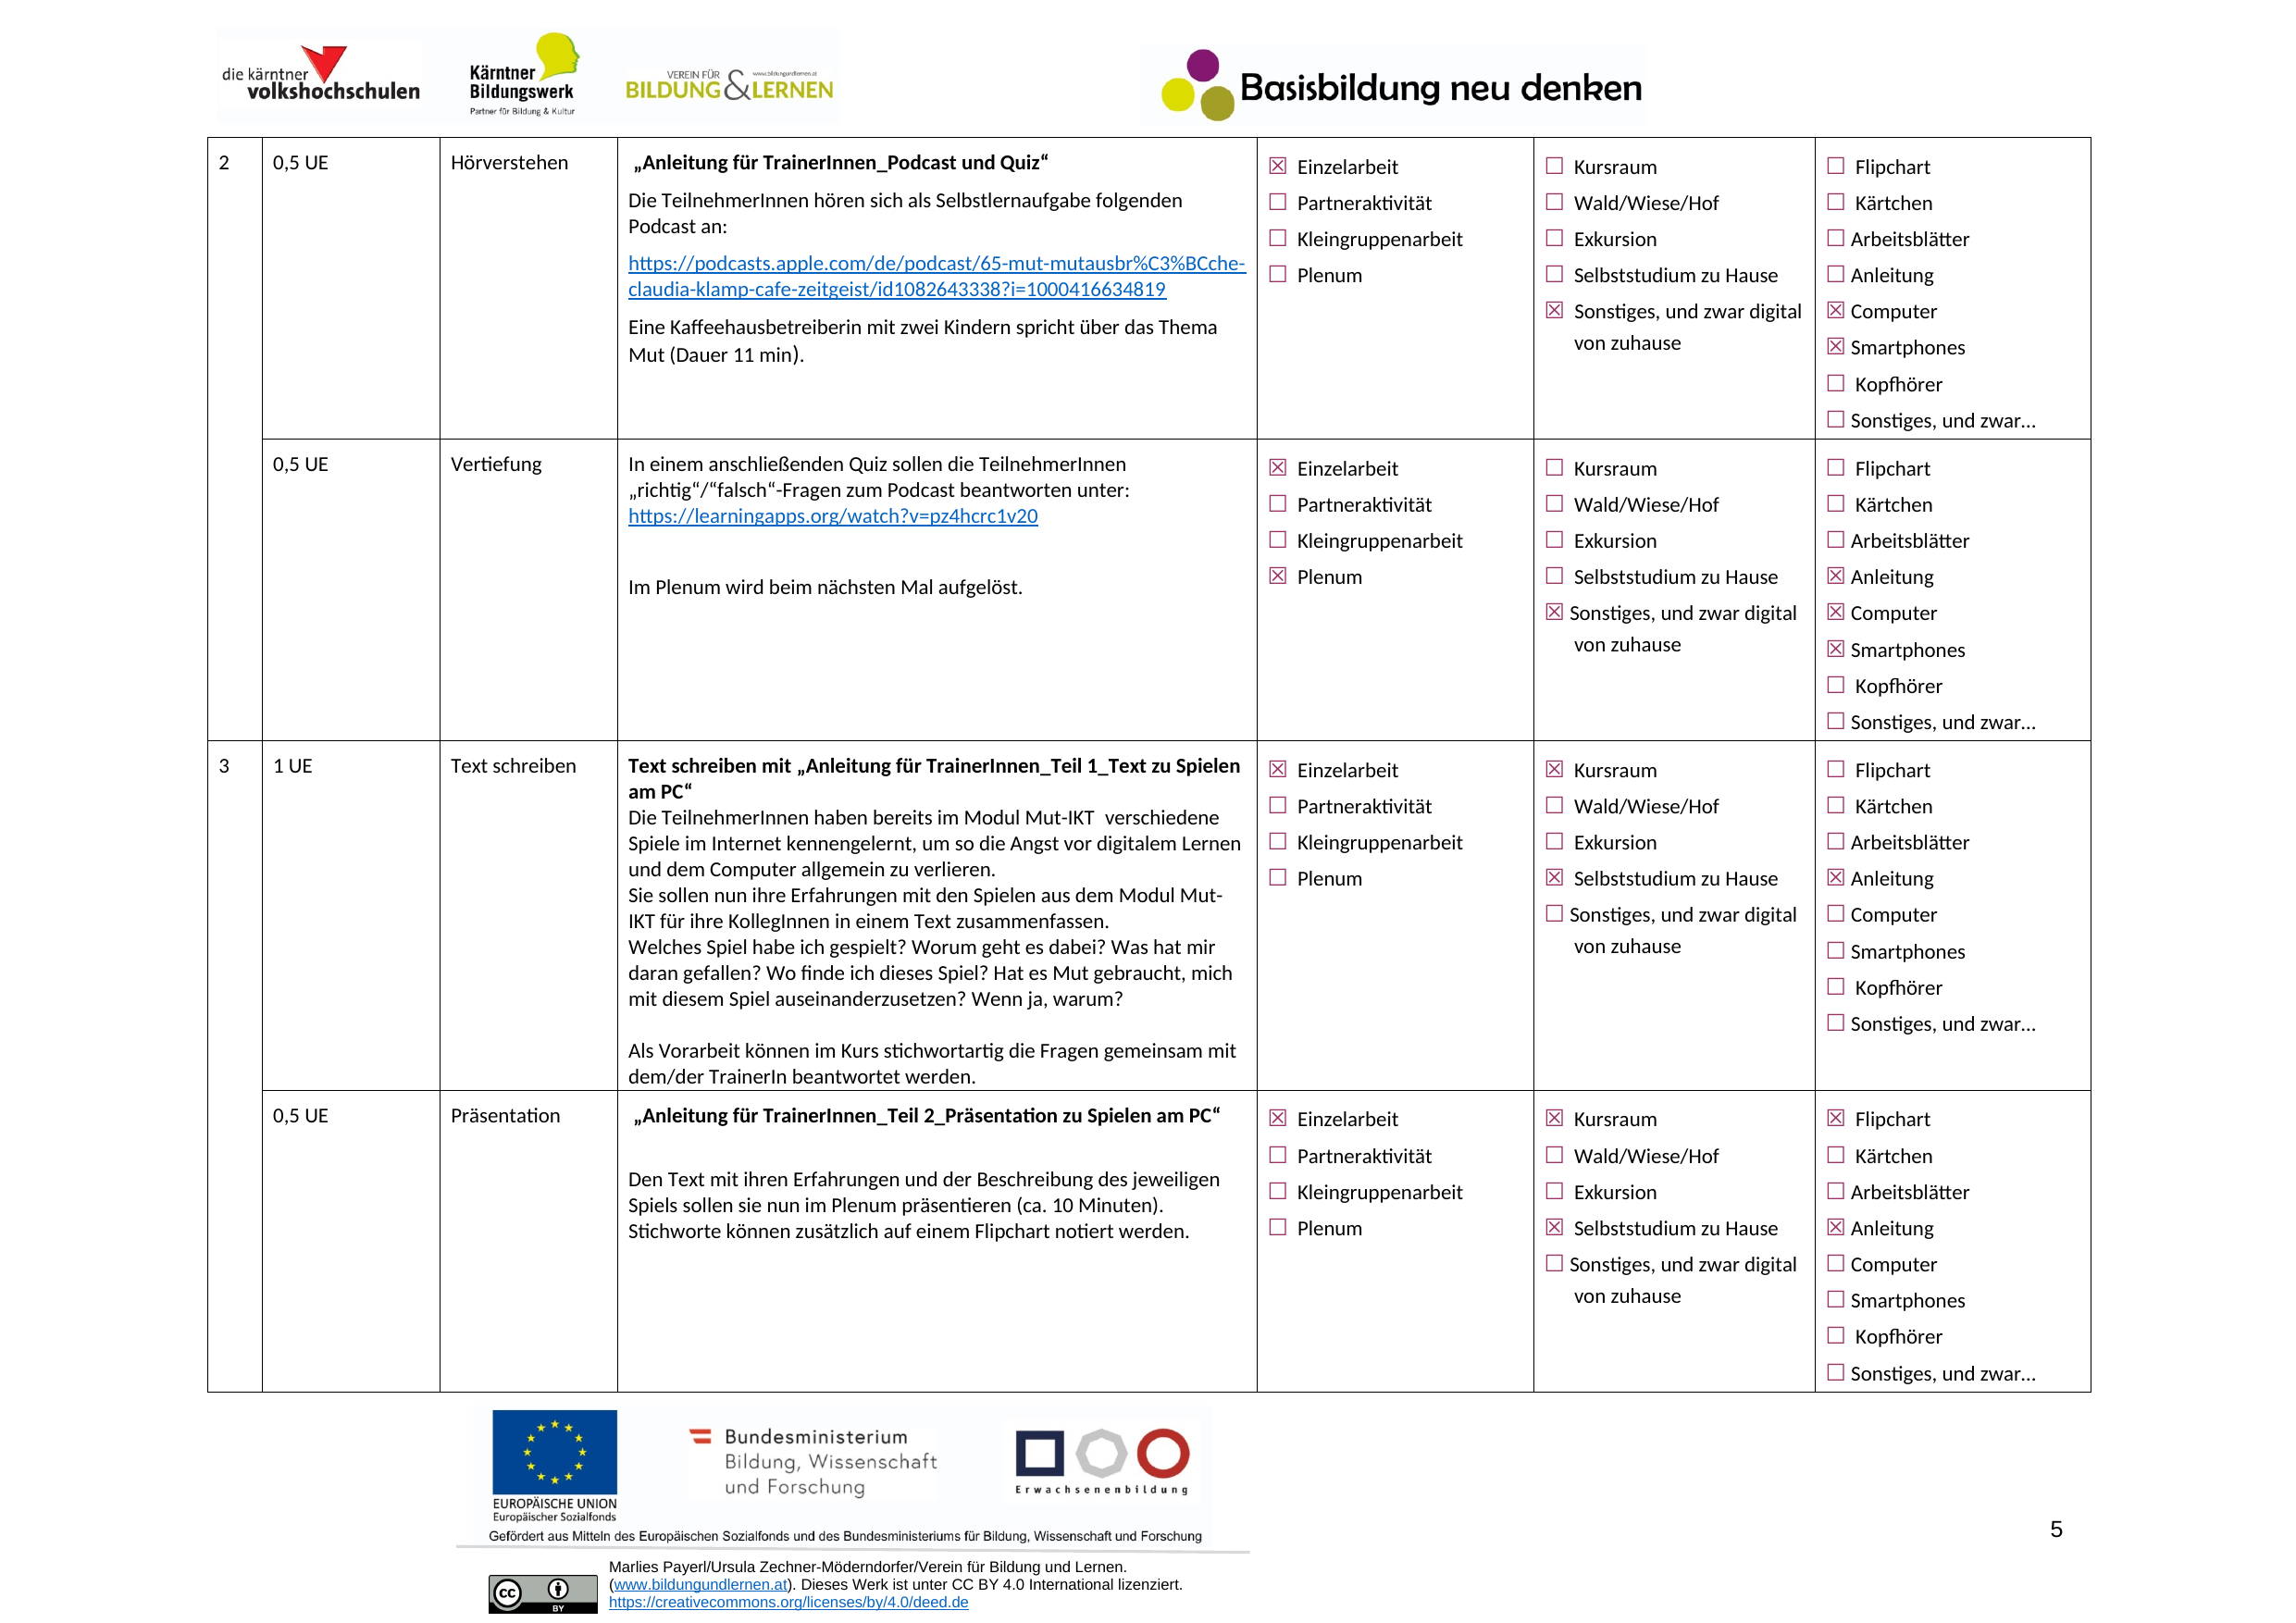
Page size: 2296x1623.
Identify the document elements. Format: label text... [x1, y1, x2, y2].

table_header Hörverstehen [441, 138, 617, 439]
table_cell Einzelarbeit Partneraktivität Kleingruppenarbeit Plenum [1258, 741, 1533, 1090]
table_cell Flipchart ☐ Kärtchen Arbeitsblätter Anleitung Computer Smartphones ☐ Kopfhörer ☐ Sonstiges, und zwar… [1816, 1091, 2091, 1392]
table_header 0,5 UE [263, 138, 440, 439]
table_header Flipchart ☐ Kärtchen Arbeitsblätter Anleitung Computer Smartphones ☐ Kopfhörer ☐ Sonstiges, und zwar… [1816, 138, 2091, 439]
table_cell Text schreiben mit „Anleitung für TrainerInnen_Teil 1_Text zu Spielen am PC“ Die TeilnehmerInnen haben bereits im Modul Mut-IKT verschiedene Spiele im Internet kennengelernt, um so die Angst vor digitalem Lernen und dem Computer allgemein zu verlieren. Sie sollen nun ihre Erfahrungen mit den Spielen aus dem Modul Mut-IKT für ihre KollegInnen in einem Text zusammenfassen. Welches Spiel habe ich gespielt? Worum geht es dabei? Was hat mir daran gefallen? Wo finde ich dieses Spiel? Hat es Mut gebraucht, mich mit diesem Spiel auseinanderzusetzen? Wenn ja, warum? Als Vorarbeit können im Kurs stichwortartig die Fragen gemeinsam mit dem/der TrainerIn beantwortet werden. [618, 741, 1257, 1090]
table_cell 1 UE [263, 741, 440, 1090]
table_header Einzelarbeit Partneraktivität Kleingruppenarbeit Plenum [1258, 138, 1533, 439]
table_cell „Anleitung für TrainerInnen_Teil 2_Präsentation zu Spielen am PC“ Den Text mit ihren Erfahrungen und der Beschreibung des jeweiligen Spiels sollen sie nun im Plenum präsentieren (ca. 10 Minuten). Stichworte können zusätzlich auf einem Flipchart notiert werden. [618, 1091, 1257, 1392]
table_cell 0,5 UE [263, 440, 440, 740]
table_cell Flipchart ☐ Kärtchen Arbeitsblätter Anleitung Computer Smartphones ☐ Kopfhörer ☐ Sonstiges, und zwar… [1816, 440, 2091, 740]
table_header 2 [208, 138, 262, 740]
picture [215, 28, 839, 124]
table_cell Einzelarbeit Partneraktivität Kleingruppenarbeit Plenum [1258, 440, 1533, 740]
table_cell 0,5 UE [263, 1091, 440, 1392]
table_cell Text schreiben [441, 741, 617, 1090]
table_cell 3 [208, 741, 262, 1392]
table_cell Kursraum Wald/Wiese/Hof Exkursion Selbststudium zu Hause Sonstiges, und zwar digital von zuhause [1534, 440, 1815, 740]
table_cell Vertiefung [441, 440, 617, 740]
table_cell Präsentation [441, 1091, 617, 1392]
table_cell Flipchart ☐ Kärtchen Arbeitsblätter Anleitung Computer Smartphones ☐ Kopfhörer ☐ Sonstiges, und zwar… [1816, 741, 2091, 1090]
picture [473, 1406, 1212, 1547]
table_cell Kursraum Wald/Wiese/Hof Exkursion Selbststudium zu Hause Sonstiges, und zwar digital von zuhause [1534, 1091, 1815, 1392]
picture [489, 1575, 598, 1614]
table_cell Einzelarbeit Partneraktivität Kleingruppenarbeit Plenum [1258, 1091, 1533, 1392]
table_cell In einem anschließenden Quiz sollen die TeilnehmerInnen „richtig“/“falsch“-Fragen zum Podcast beantworten unter: https://learningapps.org/watch?v=pz4hcrc1v20 Im Plenum wird beim nächsten Mal aufgelöst. [618, 440, 1257, 740]
table_header „Anleitung für TrainerInnen_Podcast und Quiz“ Die TeilnehmerInnen hören sich als Selbstlernaufgabe folgenden Podcast an: https://podcasts.apple.com/de/podcast/65-mut-mutausbr%C3%BCche-claudia-klamp-cafe-zeitgeist/id1082643338?i=1000416634819 Eine Kaffeehausbetreiberin mit zwei Kindern spricht über das Thema Mut (Dauer 11 min). [618, 138, 1257, 439]
table_header Kursraum Wald/Wiese/Hof Exkursion Selbststudium zu Hause Sonstiges, und zwar digital von zuhause [1534, 138, 1815, 439]
table_cell Kursraum Wald/Wiese/Hof Exkursion Selbststudium zu Hause Sonstiges, und zwar digital von zuhause [1534, 741, 1815, 1090]
picture [1137, 45, 1647, 124]
